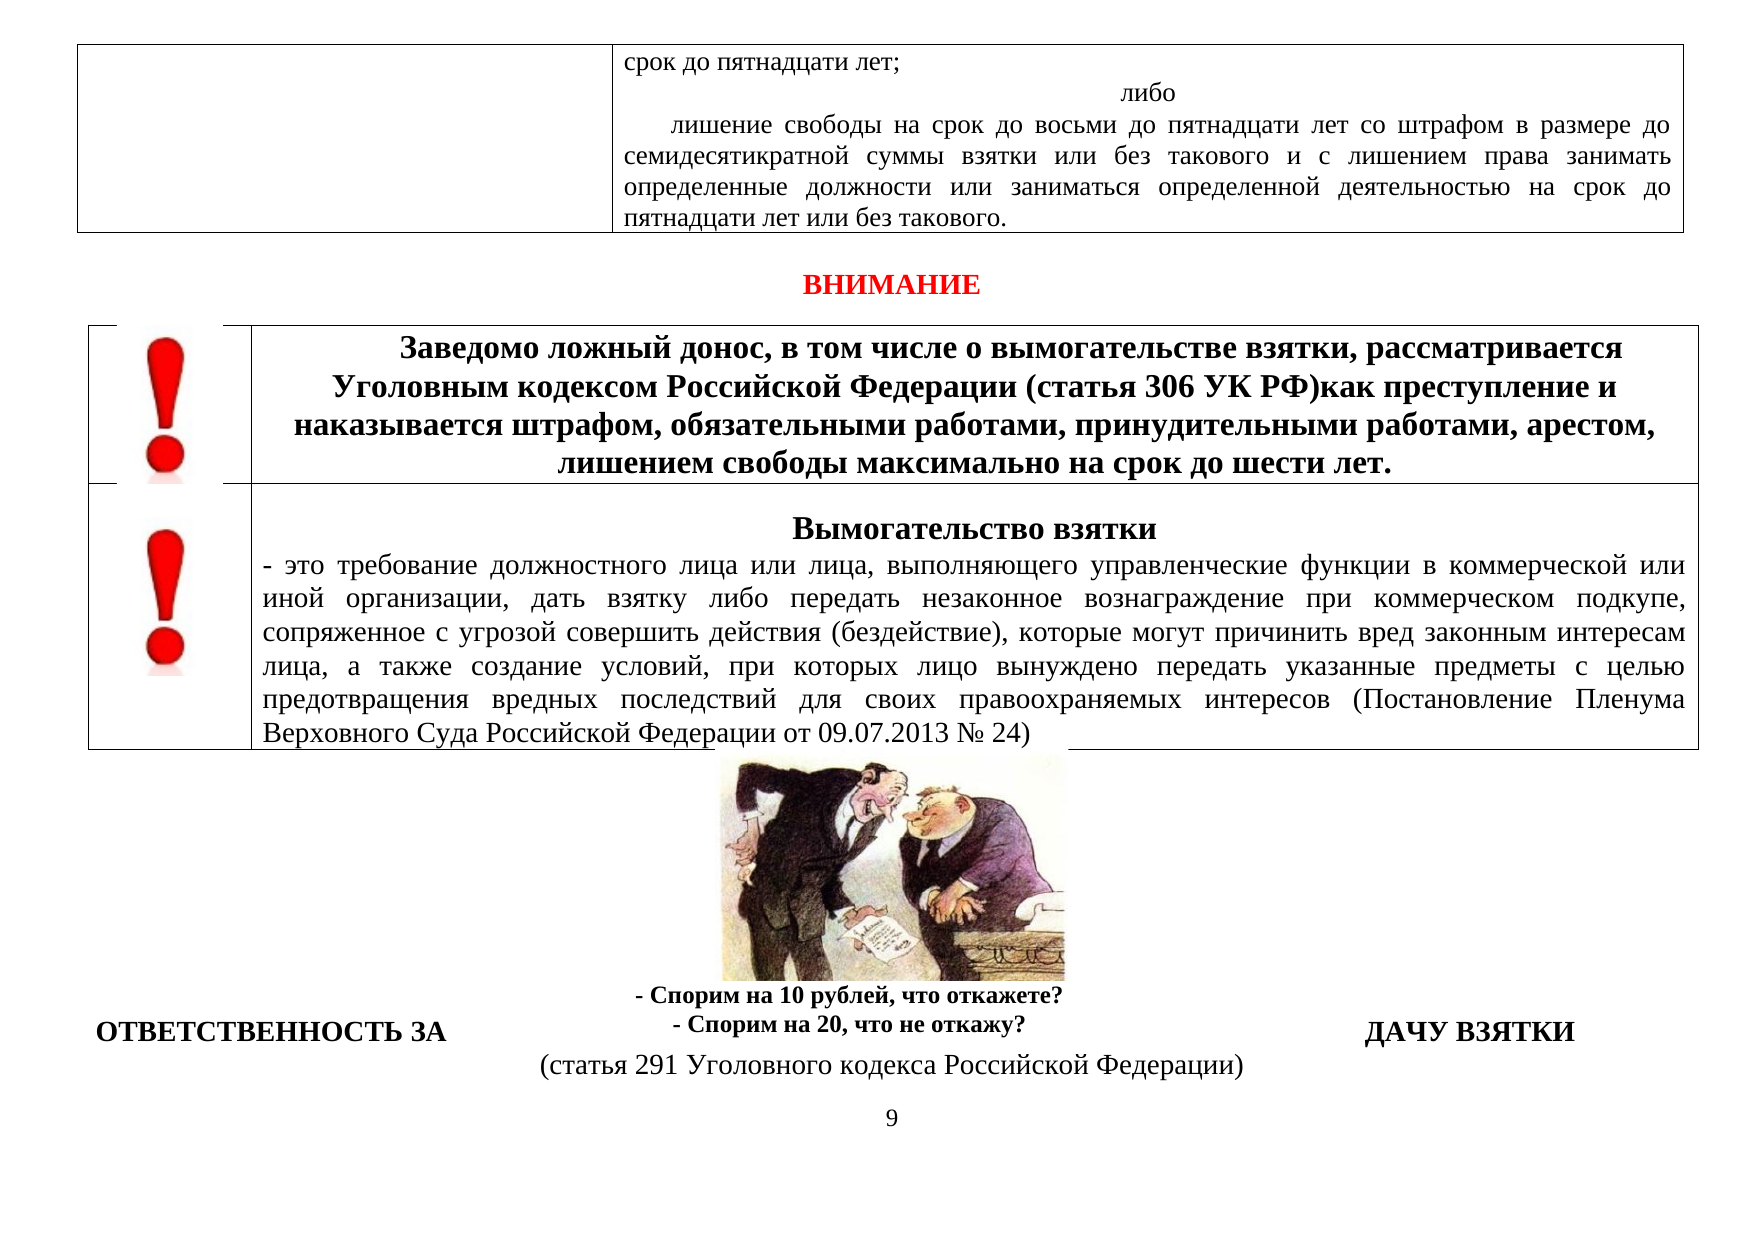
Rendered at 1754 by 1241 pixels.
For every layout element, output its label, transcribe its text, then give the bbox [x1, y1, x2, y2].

table_header [223, 326, 251, 483]
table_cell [613, 45, 1683, 232]
table_header Заведомо ложный донос, в том числе о вымогательстве взятки, рассматривается Уголовным кодексом Российской Федерации (статья 306 УК РФ)как преступление и наказывается штрафом, обязательными работами, принудительными работами, арестом, лишением свободы максимально на срок до шести лет. [252, 326, 1698, 483]
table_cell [78, 45, 612, 232]
picture [116, 325, 223, 484]
table_cell [89, 484, 251, 748]
table_header - Спорим на 10 рублей, что откажете? - Спорим на 20, что не откажу? [473, 981, 1226, 1038]
picture [715, 749, 1069, 981]
table_cell Вымогательство взятки - это требование должностного лица или лица, выполняющего управленческие функции в коммерческой или иной организации, дать взятку либо передать незаконное вознаграждение при коммерческом подкупе, сопряженное с угрозой совершить действия (бездействие), которые могут причинить вред законным интересам лица, а также создание условий, при которых лицо вынуждено передать указанные предметы с целью предотвращения вредных последствий для своих правоохраняемых интересов (Постановление Пленума Верховного Суда Российской Федерации от 09.07.2013 № 24) [252, 484, 1698, 748]
text (статья 291 Уголовного кодекса Российской Федерации) [89, 1047, 1695, 1081]
table_header [89, 326, 116, 483]
text ОТВЕТСТВЕННОСТЬ ЗА ДАЧУ ВЗЯТКИ [89, 1014, 1695, 1047]
text ВНИМАНИЕ [89, 267, 1695, 300]
picture [116, 517, 223, 676]
